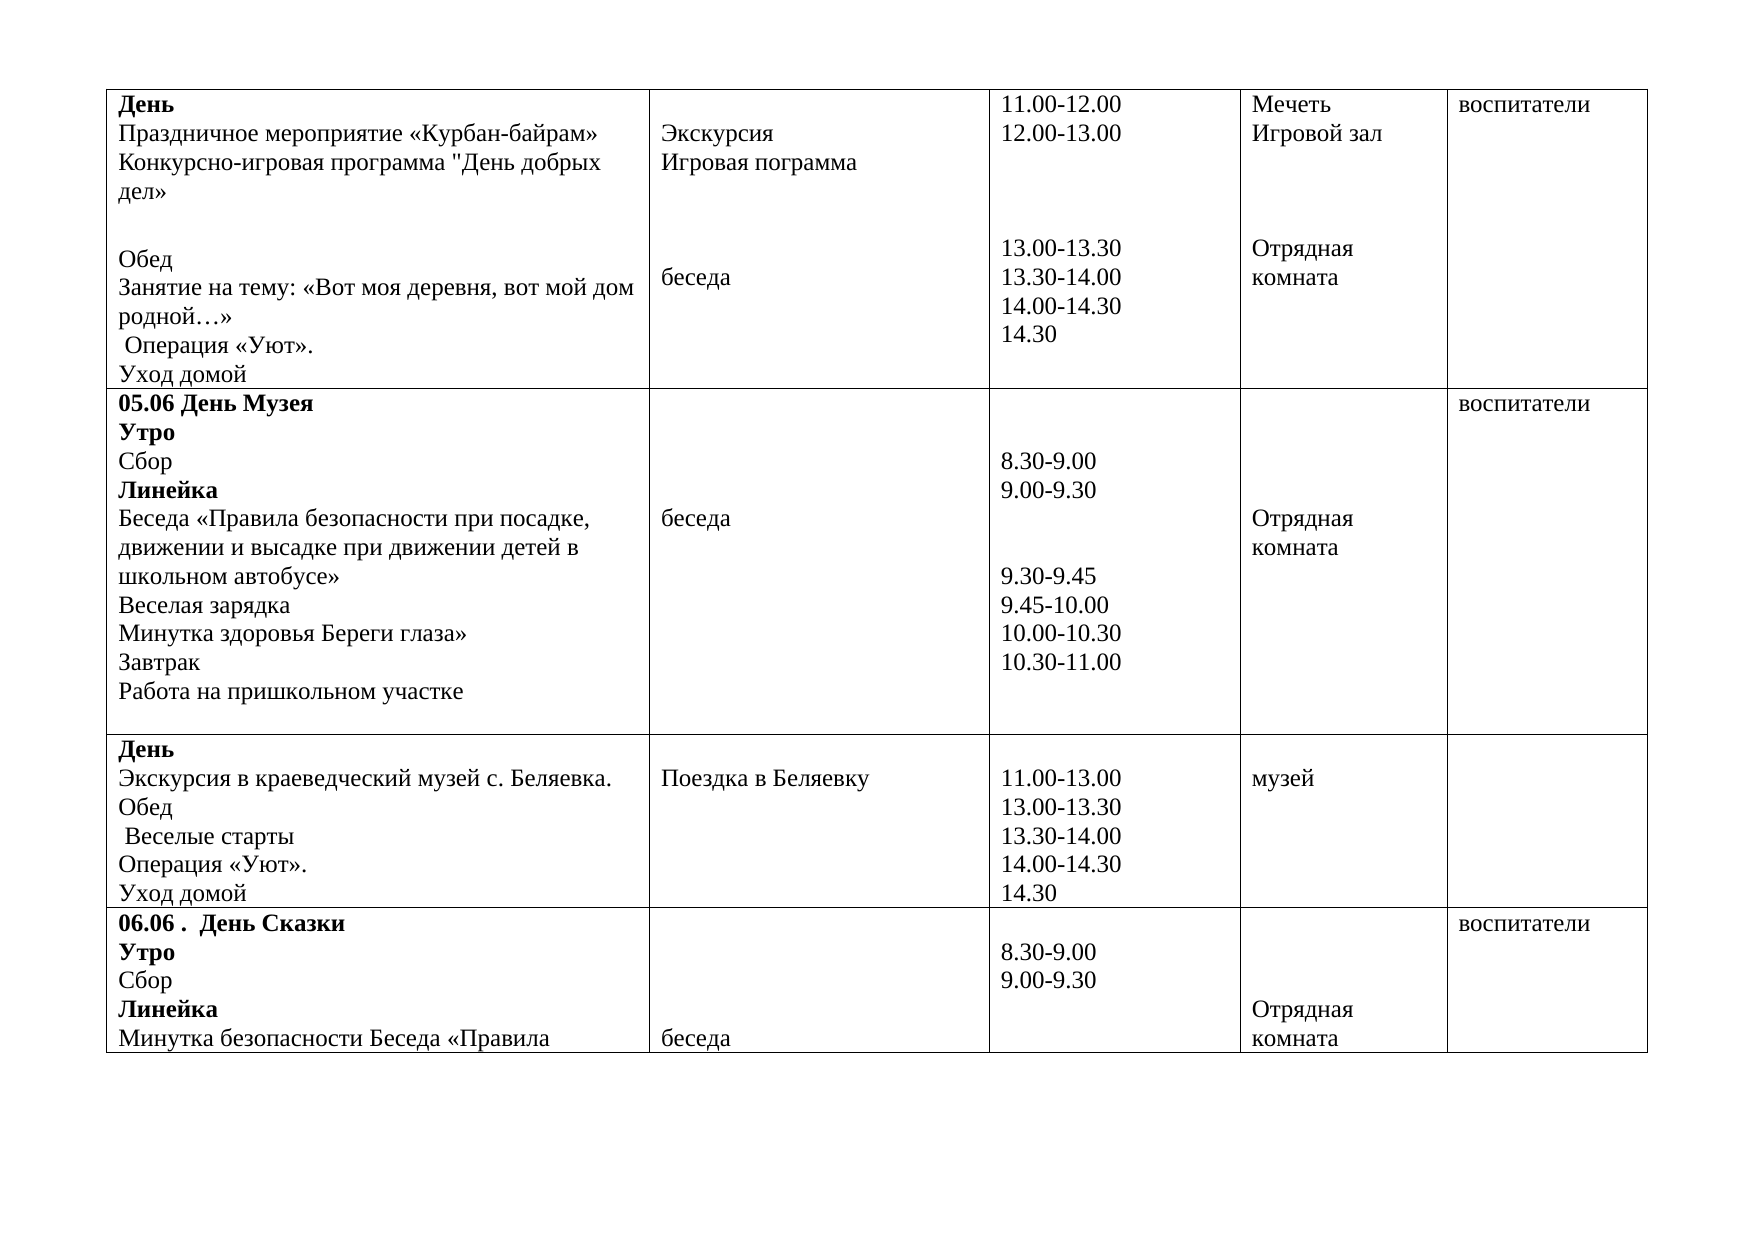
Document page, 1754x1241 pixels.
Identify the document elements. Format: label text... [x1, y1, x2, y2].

table_cell воспитатели [1448, 389, 1647, 733]
table_cell 11.00-12.00 12.00-13.00 13.00-13.30 13.30-14.00 14.00-14.30 14.30 [990, 90, 1240, 387]
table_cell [990, 908, 1240, 1052]
table_cell Экскурсия Игровая пограмма беседа [650, 90, 989, 387]
table_cell Мечеть Игровой зал Отрядная комната [1241, 90, 1447, 387]
table_cell музей [1241, 735, 1447, 907]
table_cell [1448, 735, 1647, 907]
table_cell беседа [650, 908, 989, 1052]
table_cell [1241, 908, 1447, 1052]
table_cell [107, 908, 649, 1052]
table_cell беседа [650, 389, 989, 733]
table_cell 8.30-9.00 9.00-9.30 9.30-9.45 9.45-10.00 10.00-10.30 10.30-11.00 [990, 389, 1240, 733]
table_cell воспитатели [1448, 908, 1647, 1052]
table_cell воспитатели [1448, 90, 1647, 387]
table_cell 11.00-13.00 13.00-13.30 13.30-14.00 14.00-14.30 14.30 [990, 735, 1240, 907]
table_cell Поездка в Беляевку [650, 735, 989, 907]
table_cell Отрядная комната [1241, 389, 1447, 733]
table_cell День Экскурсия в краеведческий музей с. Беляевка. Обед Веселые старты Операция «Уют». Уход домой [107, 735, 649, 907]
table_cell 05.06 День Музея Утро Сбор Линейка Беседа «Правила безопасности при посадке, движении и высадке при движении детей в школьном автобусе» Веселая зарядка Минутка здоровья Береги глаза» Завтрак Работа на пришкольном участке [107, 389, 649, 733]
table_cell День Праздничное мероприятие «Курбан-байрам» Конкурсно-игровая программа "День добрых дел» Обед Занятие на тему: «Вот моя деревня, вот мой дом родной…» Операция «Уют». Уход домой [107, 90, 649, 387]
